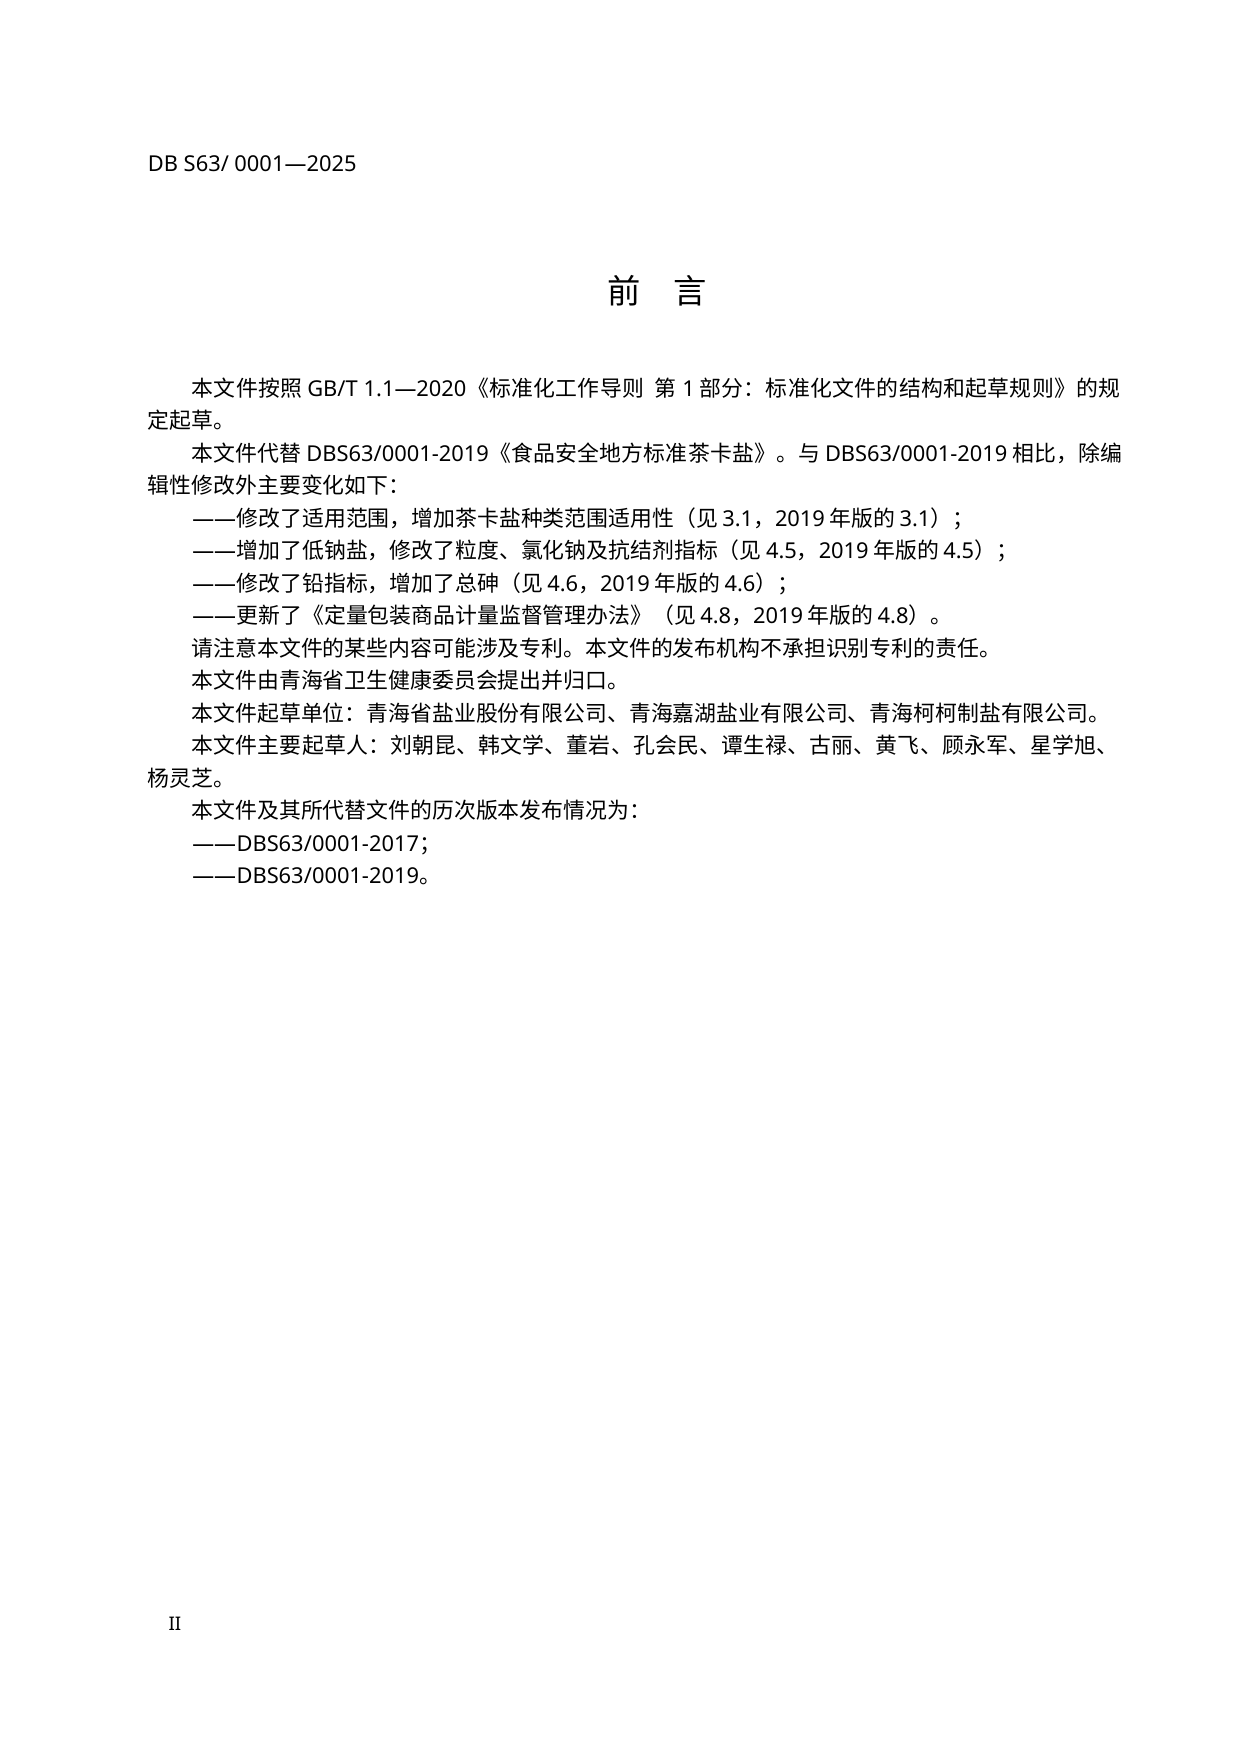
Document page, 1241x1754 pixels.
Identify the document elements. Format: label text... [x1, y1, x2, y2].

text DBS63/0001-2017； [192, 826, 1122, 858]
text 本文件由青海省卫生健康委员会提出并归口。 [148, 663, 1122, 696]
text 本文件主要起草人：刘朝昆、韩文学、董岩、孔会民、谭生禄、古丽、黄飞、顾永军、星学旭、杨灵芝。 [148, 728, 1122, 793]
text DBS63/0001-2019。 [192, 858, 1122, 891]
text 增加了低钠盐，修改了粒度、氯化钠及抗结剂指标（见4.5，2019年版的4.5）； [192, 533, 1122, 566]
text 修改了适用范围，增加茶卡盐种类范围适用性（见3.1，2019年版的3.1）； [192, 501, 1122, 533]
text 修改了铅指标，增加了总砷（见4.6，2019年版的4.6）； [192, 566, 1122, 598]
text 前言 [148, 257, 1122, 322]
text 本文件及其所代替文件的历次版本发布情况为： [148, 793, 1122, 826]
text 本文件按照GB/T 1.1—2020《标准化工作导则 第1部分：标准化文件的结构和起草规则》的规定起草。 [148, 371, 1122, 436]
text 本文件起草单位：青海省盐业股份有限公司、青海嘉湖盐业有限公司、青海柯柯制盐有限公司。 [148, 696, 1122, 728]
text 本文件代替DBS63/0001-2019《食品安全地方标准茶卡盐》。与DBS63/0001-2019相比，除编辑性修改外主要变化如下： [148, 436, 1122, 501]
text 更新了《定量包装商品计量监督管理办法》（见4.8，2019年版的4.8）。 [192, 598, 1122, 631]
text 请注意本文件的某些内容可能涉及专利。本文件的发布机构不承担识别专利的责任。 [148, 631, 1122, 663]
